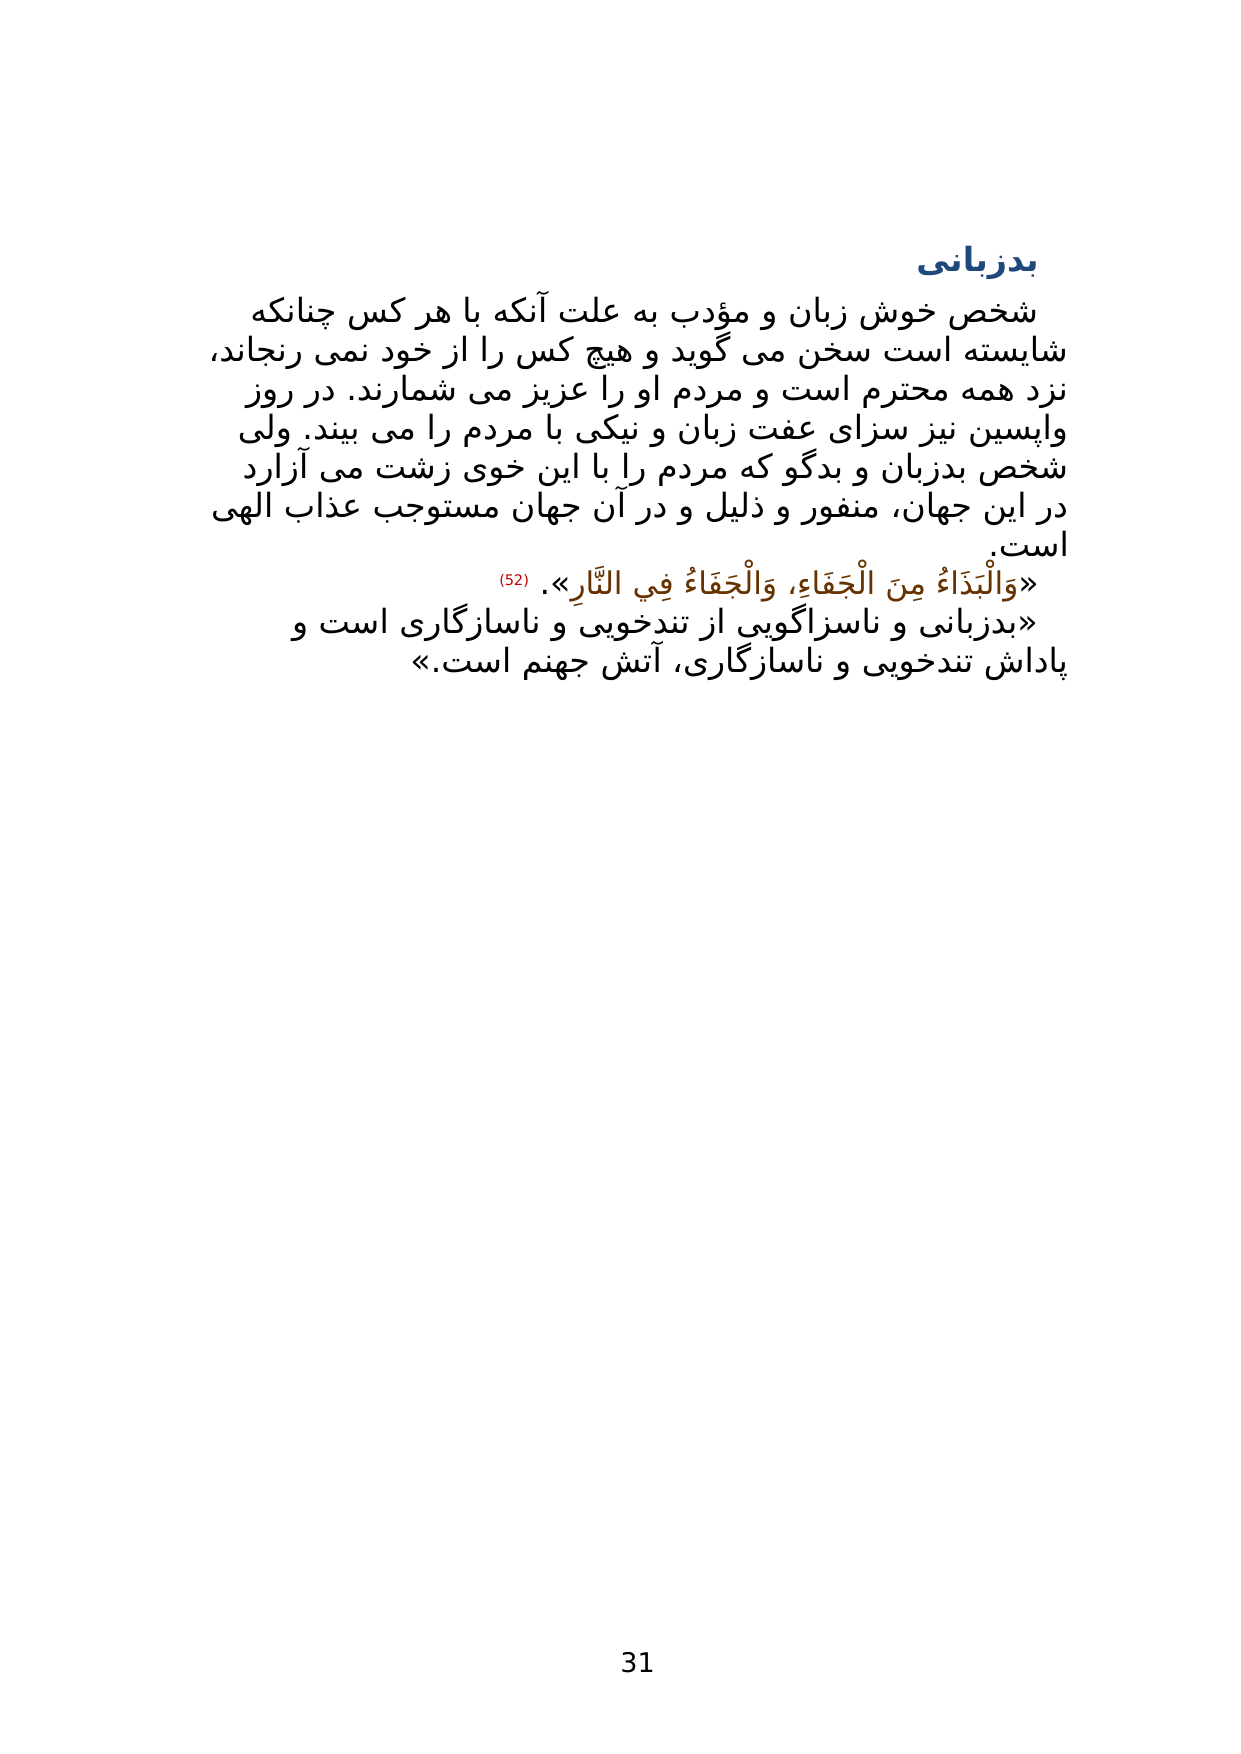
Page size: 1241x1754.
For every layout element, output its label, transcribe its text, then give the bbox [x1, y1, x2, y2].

subtitle بدزبانی [206, 241, 1069, 279]
text «بدزبانی و ناسزاگویی از تندخویی و ناسازگاری است و پاداش تندخویی و ناسازگاری، آتش جهنم است.» [206, 603, 1069, 680]
text «وَالْبَذَاءُ مِنَ الْجَفَاءِ، وَالْجَفَاءُ فِي النَّارِ». (52) [206, 564, 1069, 603]
text شخص خوش زبان و مؤدب به علت آنکه با هر کس چنانکه شایسته است سخن می گوید و هیچ کس را از خود نمی رنجاند، نزد همه محترم است و مردم او را عزیز می شمارند. در روز واپسین نیز سزای عفت زبان و نیکی با مردم را می بیند. ولی شخص بدزبان و بدگو که مردم را با این خوی زشت می آزارد در این جهان، منفور و ذلیل و در آن جهان مستوجب عذاب الهی است. [206, 292, 1069, 564]
